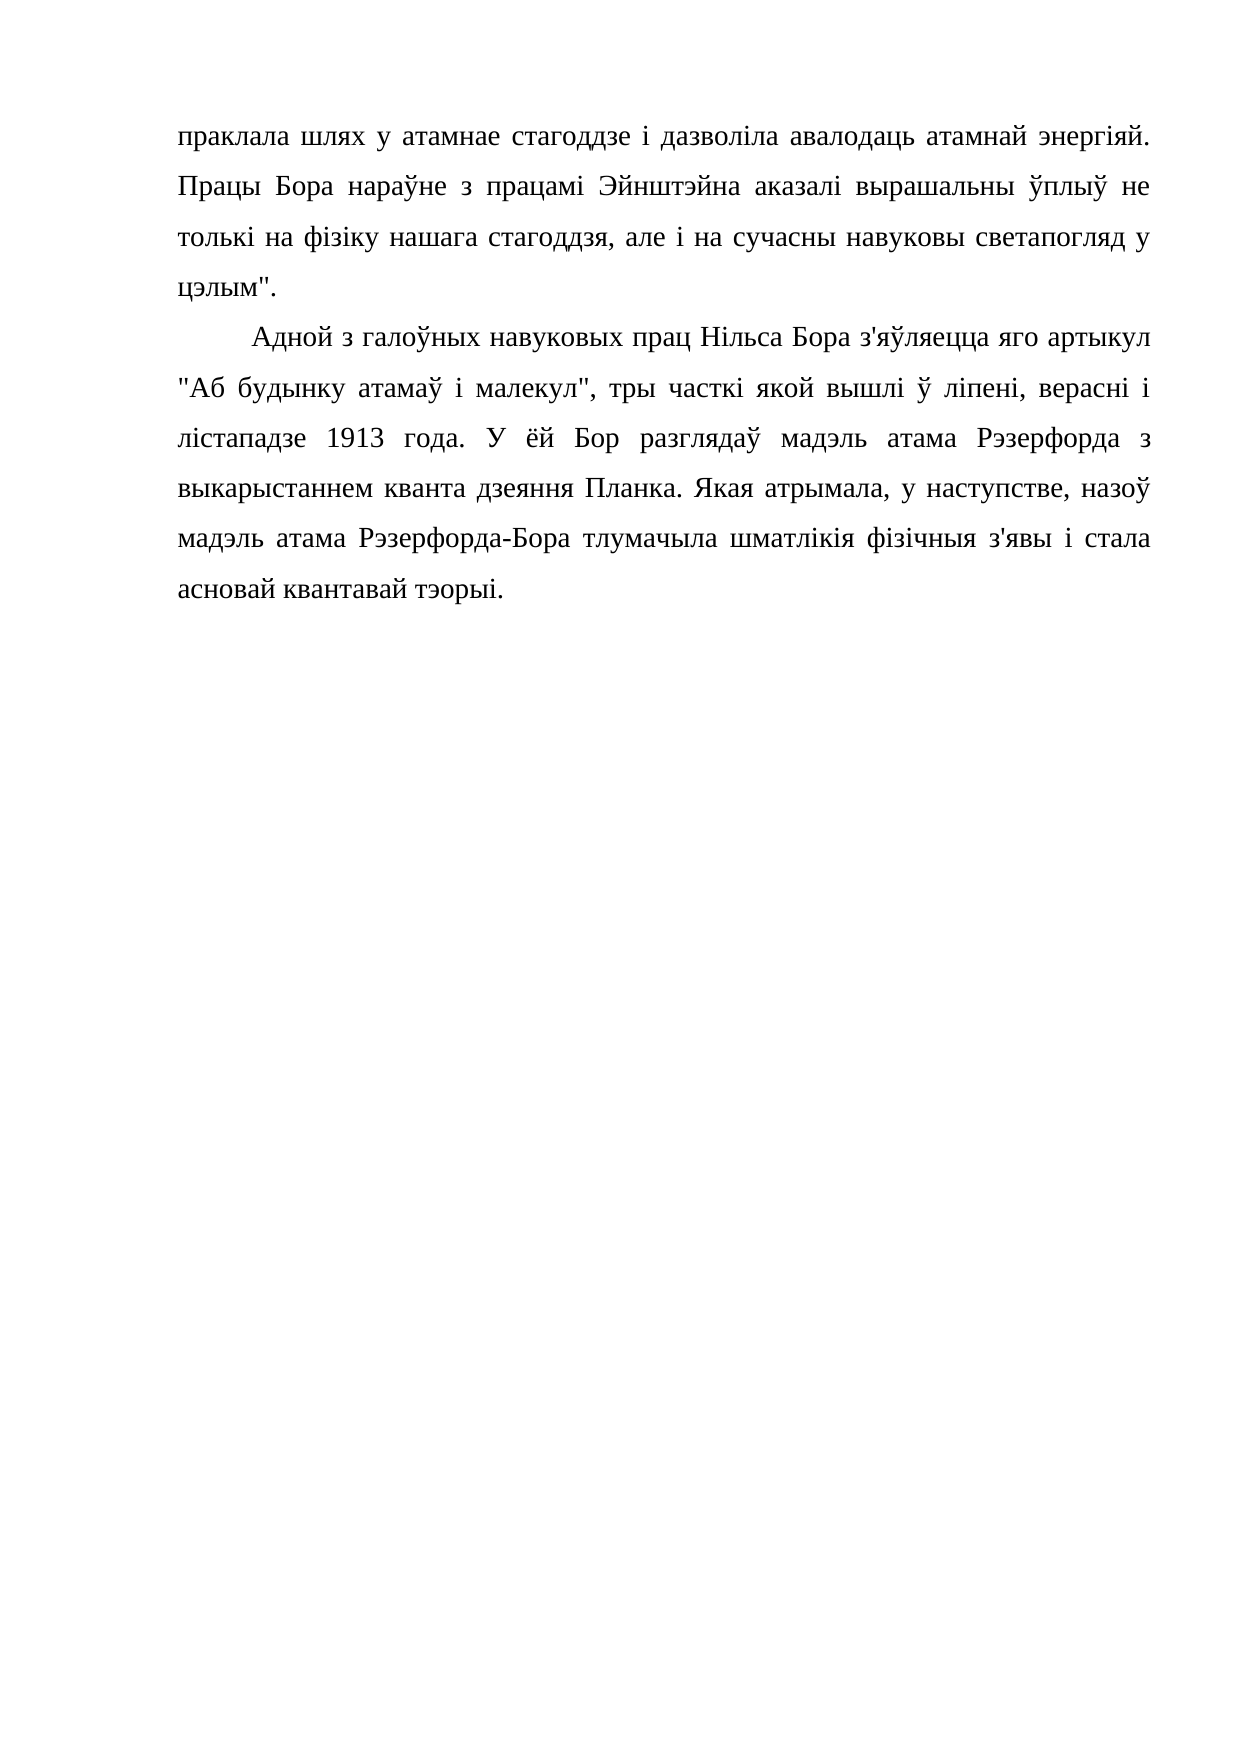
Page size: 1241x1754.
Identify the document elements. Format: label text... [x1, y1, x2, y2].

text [177, 118, 1152, 303]
text Адной з галоўных навуковых прац Нільса Бора з'яўляецца яго артыкул "Аб будынку атамаў і малекул", тры часткі якой вышлі ў ліпені, верасні і лістападзе 1913 года. У ёй Бор разглядаў мадэль атама Рэзерфорда з выкарыстаннем кванта дзеяння Планка. Якая атрымала, у наступстве, назоў мадэль атама Рэзерфорда-Бора тлумачыла шматлікія фізічныя з'явы і стала асновай квантавай тэорыі. [177, 319, 1152, 604]
